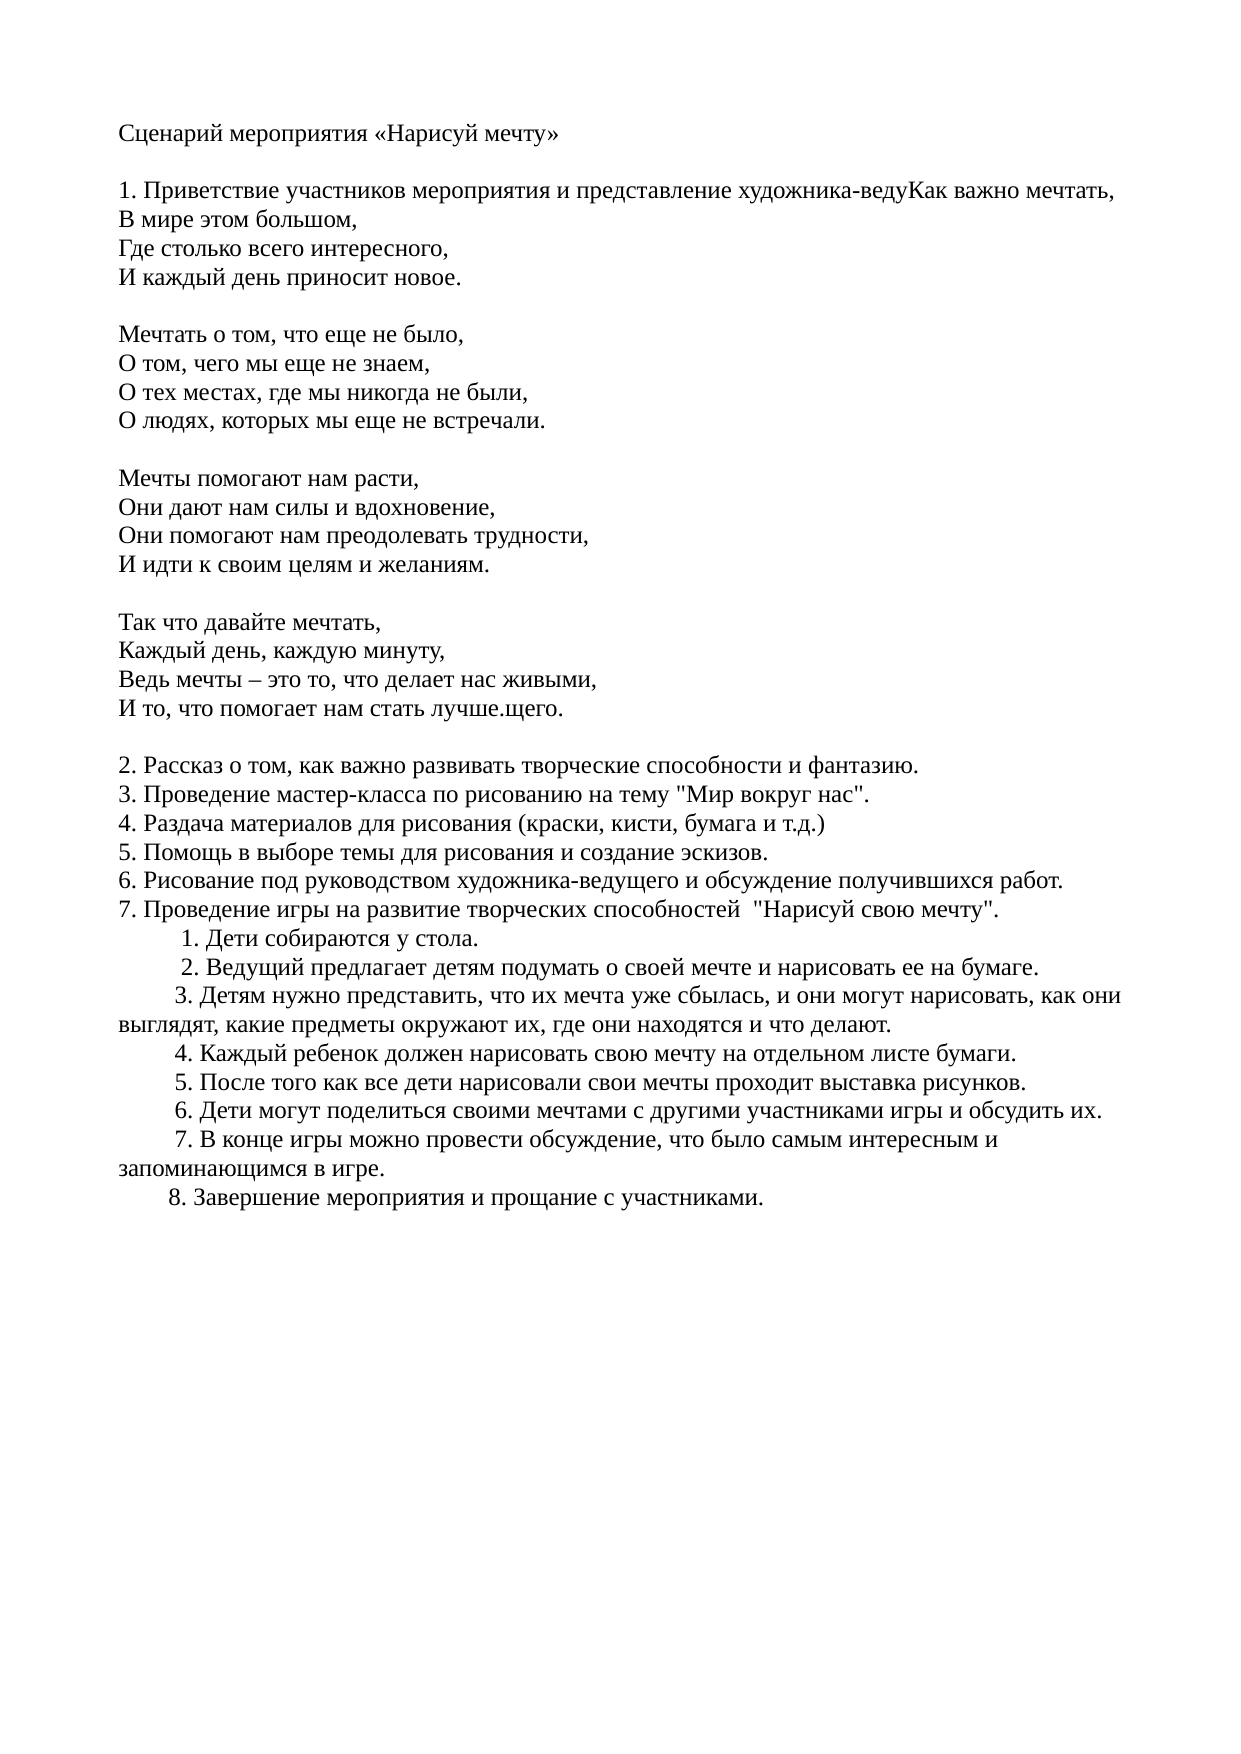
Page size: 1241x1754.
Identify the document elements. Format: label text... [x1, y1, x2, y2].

text 1. Приветствие участников мероприятия и представление художника-ведуКак важно мечтать, [118, 176, 1122, 204]
text Мечты помогают нам расти, [118, 463, 1122, 492]
text Они помогают нам преодолевать трудности, [118, 521, 1122, 549]
text 5. Помощь в выборе темы для рисования и создание эскизов. [118, 837, 1122, 866]
text 4. Раздача материалов для рисования (краски, кисти, бумага и т.д.) [118, 808, 1122, 837]
text О людях, которых мы еще не встречали. [118, 406, 1122, 434]
text 8. Завершение мероприятия и прощание с участниками. [118, 1182, 1122, 1211]
text 5. После того как все дети нарисовали свои мечты проходит выставка рисунков. [118, 1067, 1122, 1096]
text Они дают нам силы и вдохновение, [118, 492, 1122, 521]
text 2. Рассказ о том, как важно развивать творческие способности и фантазию. [118, 751, 1122, 779]
text 3. Проведение мастер-класса по рисованию на тему "Мир вокруг нас". [118, 779, 1122, 808]
text 2. Ведущий предлагает детям подумать о своей мечте и нарисовать ее на бумаге. [118, 952, 1122, 981]
text И каждый день приносит новое. [118, 262, 1122, 291]
text Так что давайте мечтать, [118, 607, 1122, 636]
text 3. Детям нужно представить, что их мечта уже сбылась, и они могут нарисовать, как они выглядят, какие предметы окружают их, где они находятся и что делают. [118, 981, 1122, 1038]
text 4. Каждый ребенок должен нарисовать свою мечту на отдельном листе бумаги. [118, 1038, 1122, 1067]
text И идти к своим целям и желаниям. [118, 549, 1122, 578]
text 6. Рисование под руководством художника-ведущего и обсуждение получившихся работ. [118, 866, 1122, 894]
text В мире этом большом, [118, 204, 1122, 233]
text Где столько всего интересного, [118, 233, 1122, 262]
text И то, что помогает нам стать лучше.щего. [118, 693, 1122, 751]
text 7. В конце игры можно провести обсуждение, что было самым интересным и запоминающимся в игре. [118, 1124, 1122, 1182]
text Ведь мечты – это то, что делает нас живыми, [118, 664, 1122, 693]
text О том, чего мы еще не знаем, [118, 348, 1122, 377]
text Сценарий мероприятия «Нарисуй мечту» [118, 118, 1122, 147]
text 6. Дети могут поделиться своими мечтами с другими участниками игры и обсудить их. [118, 1096, 1122, 1124]
text 7. Проведение игры на развитие творческих способностей "Нарисуй свою мечту". 1. Дети собираются у стола. [118, 894, 1122, 952]
text Каждый день, каждую минуту, [118, 636, 1122, 664]
text Мечтать о том, что еще не было, [118, 319, 1122, 348]
text О тех местах, где мы никогда не были, [118, 377, 1122, 406]
